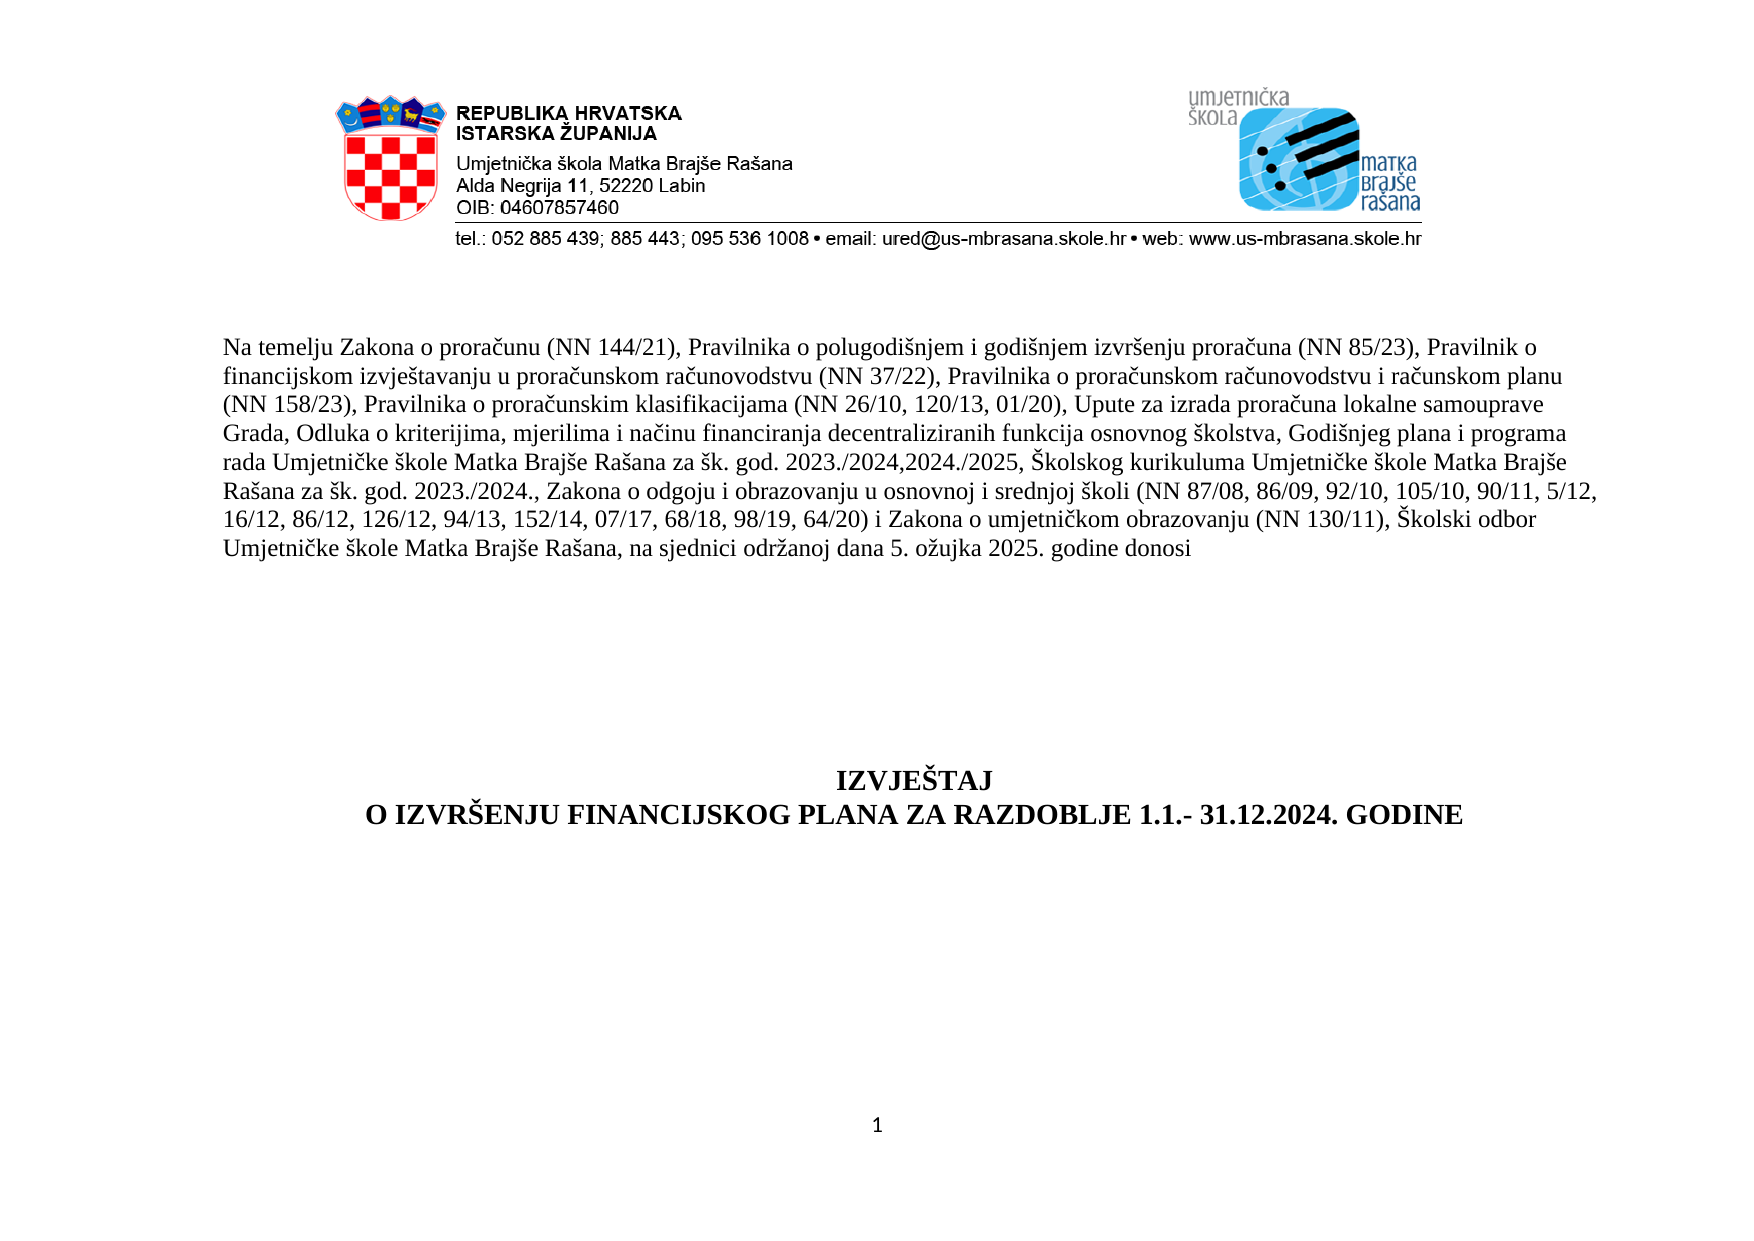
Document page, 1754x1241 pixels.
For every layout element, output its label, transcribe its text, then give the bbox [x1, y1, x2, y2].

text O IZVRŠENJU FINANCIJSKOG PLANA ZA RAZDOBLJE 1.1.- 31.12.2024. GODINE [223, 797, 1606, 830]
text Na temelju Zakona o proračunu (NN 144/21), Pravilnika o polugodišnjem i godišnjem izvršenju proračuna (NN 85/23), Pravilnik o financijskom izvještavanju u proračunskom računovodstvu (NN 37/22), Pravilnika o proračunskom računovodstvu i računskom planu (NN 158/23), Pravilnika o proračunskim klasifikacijama (NN 26/10, 120/13, 01/20), Upute za izrada proračuna lokalne samouprave Grada, Odluka o kriterijima, mjerilima i načinu financiranja decentraliziranih funkcija osnovnog školstva, Godišnjeg plana i programa rada Umjetničke škole Matka Brajše Rašana za šk. god. 2023./2024,2024./2025, Školskog kurikuluma Umjetničke škole Matka Brajše Rašana za šk. god. 2023./2024., Zakona o odgoju i obrazovanju u osnovnoj i srednjoj školi (NN 87/08, 86/09, 92/10, 105/10, 90/11, 5/12, 16/12, 86/12, 126/12, 94/13, 152/14, 07/17, 68/18, 98/19, 64/20) i Zakona o umjetničkom obrazovanju (NN 130/11), Školski odbor Umjetničke škole Matka Brajše Rašana, na sjednici održanoj dana 5. ožujka 2025. godine donosi [223, 332, 1606, 562]
text IZVJEŠTAJ [223, 763, 1606, 797]
picture [324, 73, 1430, 332]
